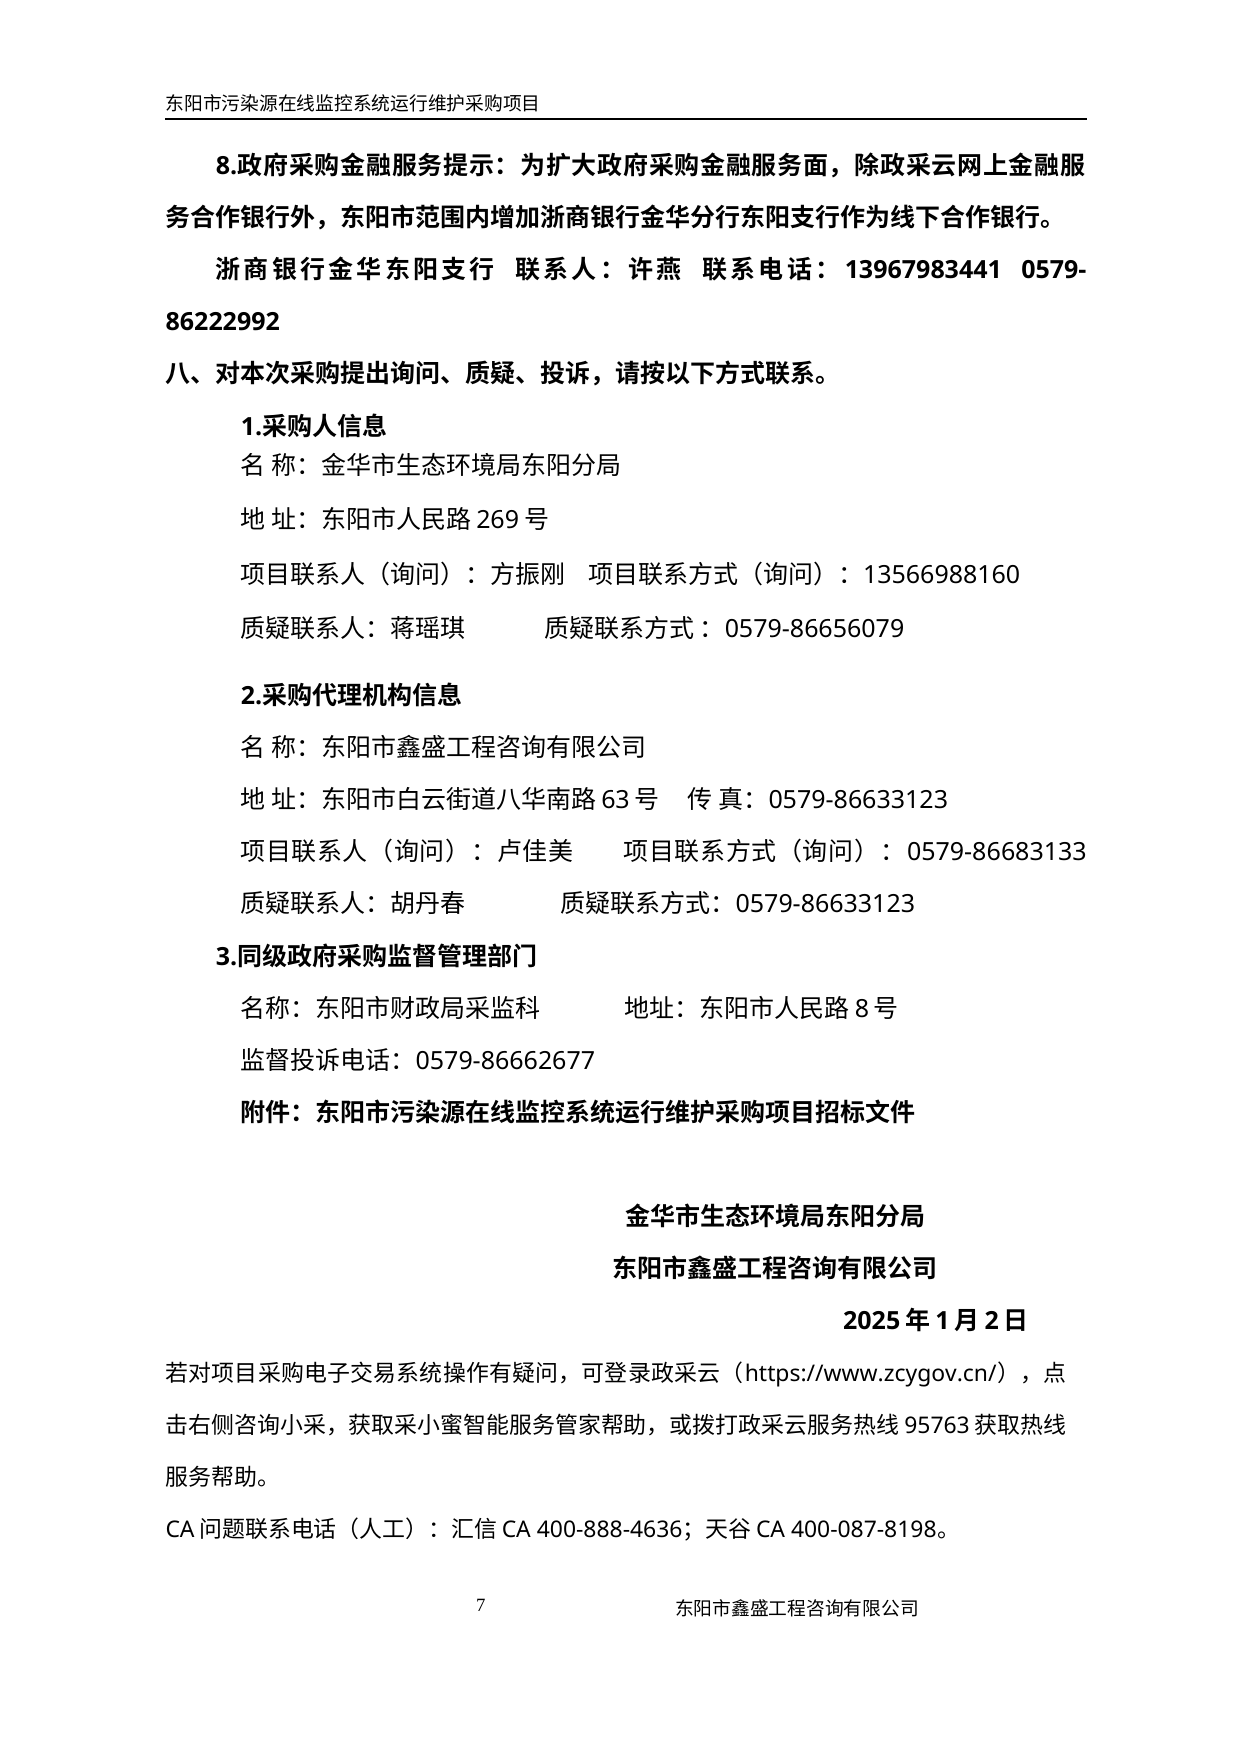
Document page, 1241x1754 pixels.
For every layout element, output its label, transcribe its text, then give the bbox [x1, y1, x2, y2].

text 8.政府采购金融服务提示：为扩大政府采购金融服务面，除政采云网上金融服务合作银行外，东阳市范围内增加浙商银行金华分行东阳支行作为线下合作银行。 [165, 133, 1087, 237]
text 2.采购代理机构信息 [165, 663, 1087, 715]
text CA问题联系电话（人工）：汇信CA 400-888-4636；天谷CA 400-087-8198。 [165, 1496, 1087, 1548]
text 项目联系人（询问）：卢佳美 项目联系方式（询问）：0579-86683133质疑联系人：胡丹春 质疑联系方式：0579-86633123 [240, 819, 1087, 923]
text 若对项目采购电子交易系统操作有疑问，可登录政采云（https://www.zcygov.cn/），点击右侧咨询小采，获取采小蜜智能服务管家帮助，或拨打政采云服务热线95763获取热线服务帮助。 [165, 1340, 1066, 1496]
text 1.采购人信息 [165, 393, 1087, 445]
text 地 址：东阳市白云街道八华南路63号 传 真：0579-86633123 [165, 767, 1087, 819]
text 附件：东阳市污染源在线监控系统运行维护采购项目招标文件 [240, 1079, 1087, 1132]
text 项目联系人（询问）：方振刚 项目联系方式（询问）：13566988160 [165, 554, 1087, 590]
text 地 址：东阳市人民路269号 [165, 500, 1087, 536]
text 3.同级政府采购监督管理部门 [165, 923, 1087, 975]
text 东阳市鑫盛工程咨询有限公司 [217, 1236, 1066, 1288]
text 质疑联系人：蒋瑶琪 质疑联系方式 ：0579-86656079 [165, 608, 1087, 645]
text 浙商银行金华东阳支行 联系人：许燕 联系电话：13967983441 0579-86222992 [165, 237, 1087, 341]
text 名 称：金华市生态环境局东阳分局 [165, 445, 1087, 482]
text 名称：东阳市财政局采监科 地址：东阳市人民路8号 [165, 975, 1087, 1027]
text 2025年1月2日 [165, 1288, 1066, 1340]
text 名 称：东阳市鑫盛工程咨询有限公司 [165, 715, 1087, 767]
text 八、对本次采购提出询问、质疑、投诉，请按以下方式联系。 [165, 341, 1087, 393]
text 金华市生态环境局东阳分局 [217, 1184, 1066, 1236]
text 监督投诉电话：0579-86662677 [165, 1027, 1087, 1079]
